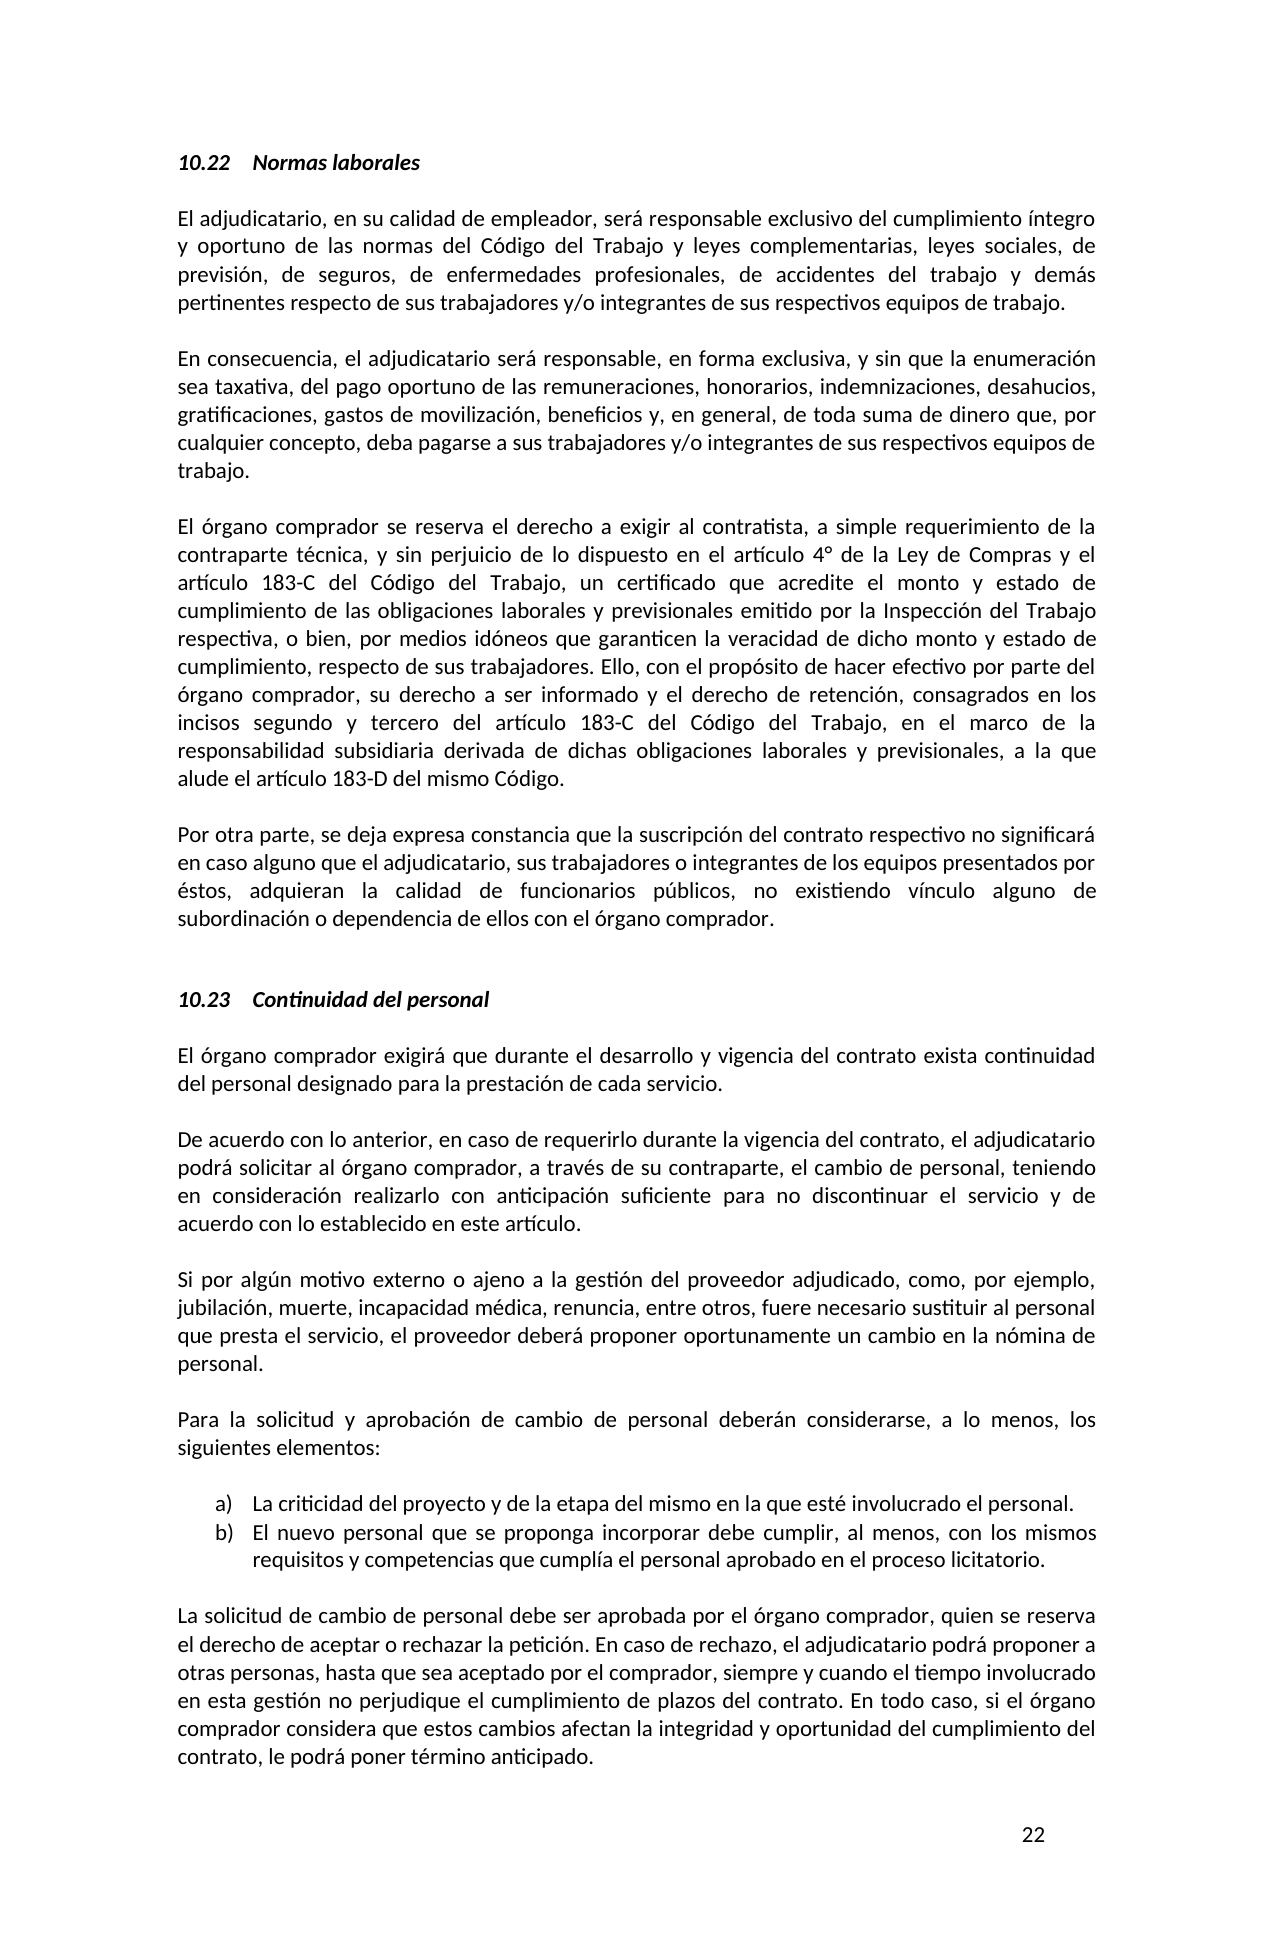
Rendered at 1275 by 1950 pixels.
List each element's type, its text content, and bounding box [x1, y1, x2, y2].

text Si por algún motivo externo o ajeno a la gestión del proveedor adjudicado, como, por ejemplo, jubilación, muerte, incapacidad médica, renuncia, entre otros, fuere necesario sustituir al personal que presta el servicio, el proveedor deberá proponer oportunamente un cambio en la nómina de personal. [177, 1265, 1098, 1377]
list La criticidad del proyecto y de la etapa del mismo en la que esté involucrado el personal. [215, 1489, 1098, 1518]
text El órgano comprador se reserva el derecho a exigir al contratista, a simple requerimiento de la contraparte técnica, y sin perjuicio de lo dispuesto en el artículo 4° de la Ley de Compras y el artículo 183-C del Código del Trabajo, un certificado que acredite el monto y estado de cumplimiento de las obligaciones laborales y previsionales emitido por la Inspección del Trabajo respectiva, o bien, por medios idóneos que garanticen la veracidad de dicho monto y estado de cumplimiento, respecto de sus trabajadores. Ello, con el propósito de hacer efectivo por parte del órgano comprador, su derecho a ser informado y el derecho de retención, consagrados en los incisos segundo y tercero del artículo 183-C del Código del Trabajo, en el marco de la responsabilidad subsidiaria derivada de dichas obligaciones laborales y previsionales, a la que alude el artículo 183-D del mismo Código. [177, 512, 1098, 792]
text La solicitud de cambio de personal debe ser aprobada por el órgano comprador, quien se reserva el derecho de aceptar o rechazar la petición. En caso de rechazo, el adjudicatario podrá proponer a otras personas, hasta que sea aceptado por el comprador, siempre y cuando el tiempo involucrado en esta gestión no perjudique el cumplimiento de plazos del contrato. En todo caso, si el órgano comprador considera que estos cambios afectan la integridad y oportunidad del cumplimiento del contrato, le podrá poner término anticipado. [177, 1602, 1098, 1770]
text El adjudicatario, en su calidad de empleador, será responsable exclusivo del cumplimiento íntegro y oportuno de las normas del Código del Trabajo y leyes complementarias, leyes sociales, de previsión, de seguros, de enfermedades profesionales, de accidentes del trabajo y demás pertinentes respecto de sus trabajadores y/o integrantes de sus respectivos equipos de trabajo. [177, 204, 1098, 316]
text Por otra parte, se deja expresa constancia que la suscripción del contrato respectivo no significará en caso alguno que el adjudicatario, sus trabajadores o integrantes de los equipos presentados por éstos, adquieran la calidad de funcionarios públicos, no existiendo vínculo alguno de subordinación o dependencia de ellos con el órgano comprador. [177, 820, 1098, 932]
text En consecuencia, el adjudicatario será responsable, en forma exclusiva, y sin que la enumeración sea taxativa, del pago oportuno de las remuneraciones, honorarios, indemnizaciones, desahucios, gratificaciones, gastos de movilización, beneficios y, en general, de toda suma de dinero que, por cualquier concepto, deba pagarse a sus trabajadores y/o integrantes de sus respectivos equipos de trabajo. [177, 344, 1098, 484]
subtitle Normas laborales [177, 148, 1098, 176]
list El nuevo personal que se proponga incorporar debe cumplir, al menos, con los mismos requisitos y competencias que cumplía el personal aprobado en el proceso licitatorio. [215, 1518, 1098, 1574]
text El órgano comprador exigirá que durante el desarrollo y vigencia del contrato exista continuidad del personal designado para la prestación de cada servicio. [177, 1041, 1098, 1097]
text De acuerdo con lo anterior, en caso de requerirlo durante la vigencia del contrato, el adjudicatario podrá solicitar al órgano comprador, a través de su contraparte, el cambio de personal, teniendo en consideración realizarlo con anticipación suficiente para no discontinuar el servicio y de acuerdo con lo establecido en este artículo. [177, 1125, 1098, 1237]
text Para la solicitud y aprobación de cambio de personal deberán considerarse, a lo menos, los siguientes elementos: [177, 1406, 1098, 1462]
subtitle Continuidad del personal [177, 985, 1098, 1013]
